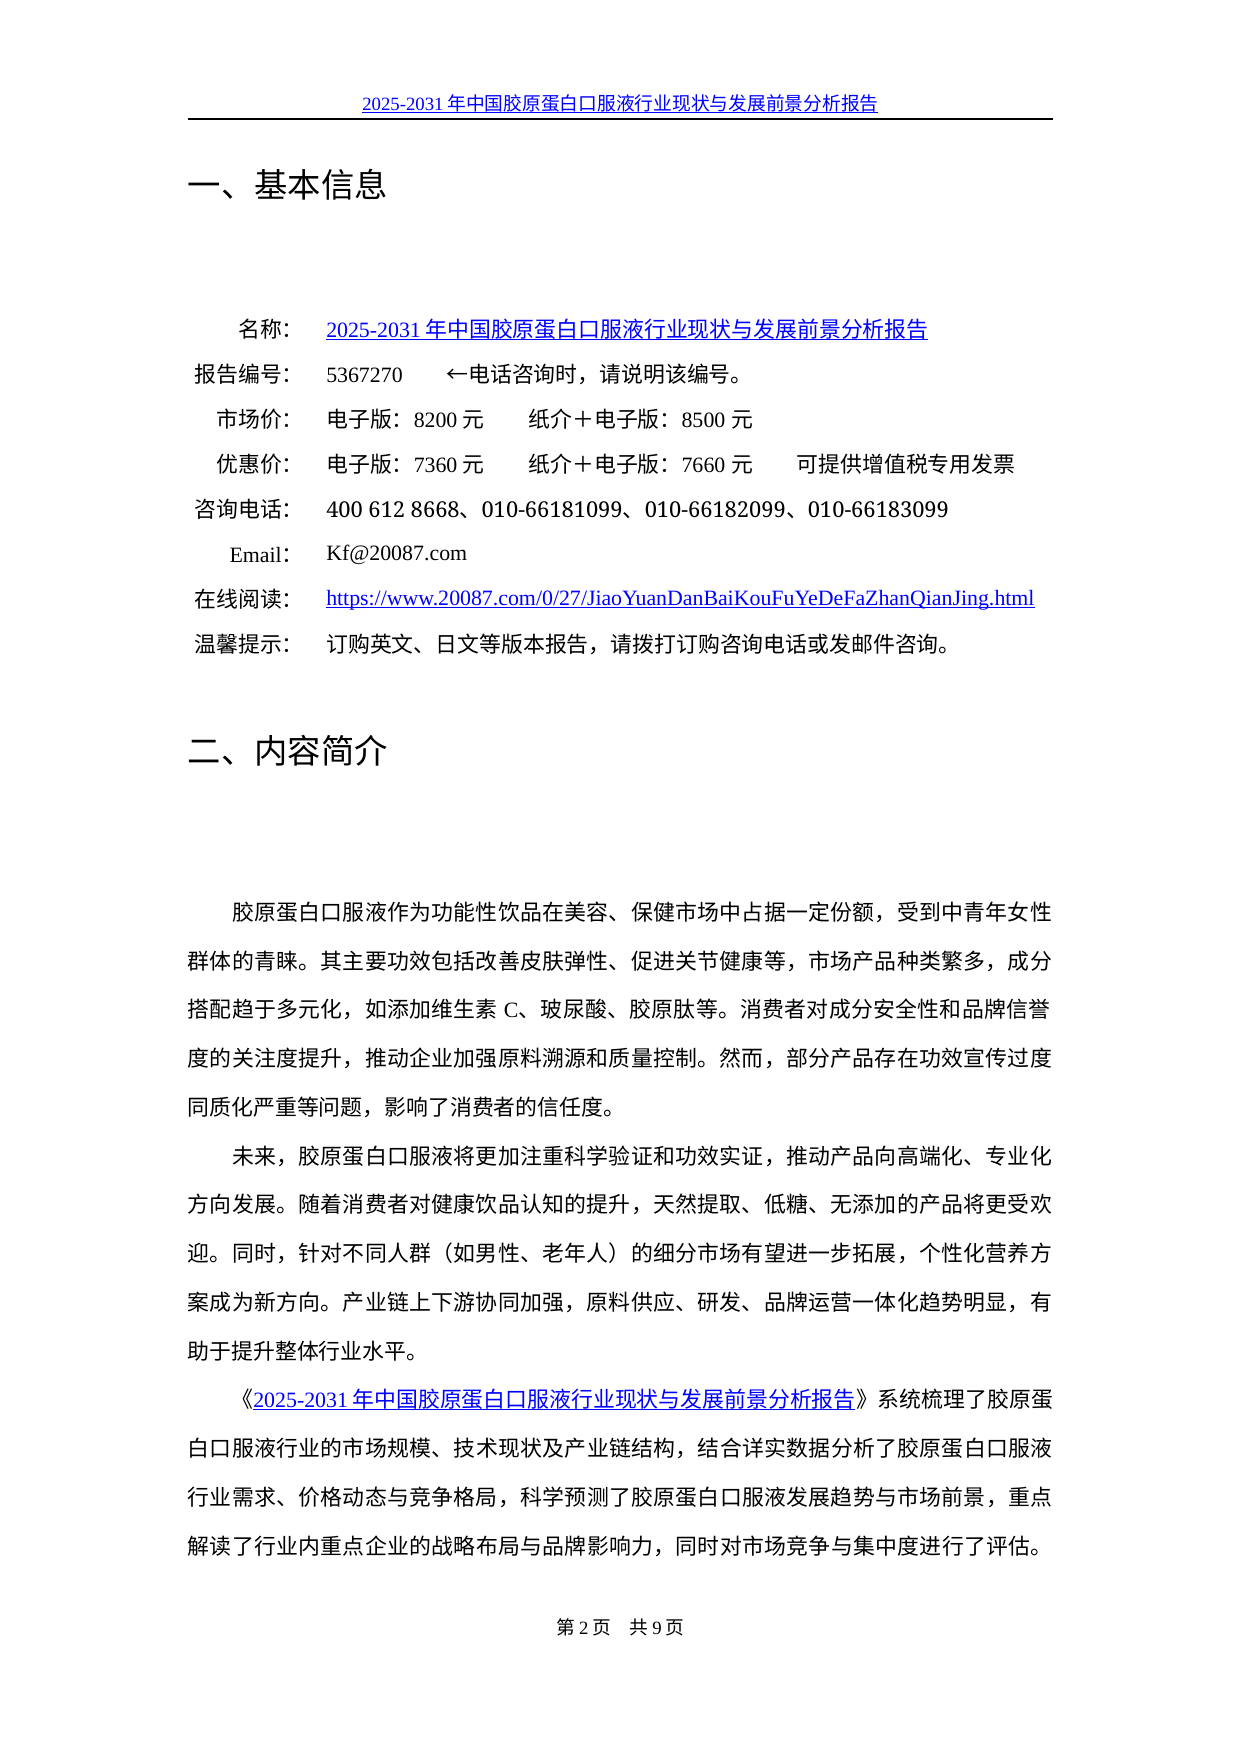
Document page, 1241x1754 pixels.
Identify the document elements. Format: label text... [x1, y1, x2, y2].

title 二、内容简介 [187, 717, 1053, 782]
table_cell Email： [167, 537, 315, 582]
table_cell 优惠价： [167, 447, 315, 492]
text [187, 894, 1053, 1561]
table_cell 订购英文、日文等版本报告，请拨打订购咨询电话或发邮件咨询。 [315, 627, 1073, 672]
table_cell 电子版：7360 元 纸介＋电子版：7660 元 可提供增值税专用发票 [315, 447, 1073, 492]
table_cell Kf@20087.com [315, 537, 1073, 582]
table_header 名称： [167, 312, 315, 357]
table_header 2025-2031年中国胶原蛋白口服液行业现状与发展前景分析报告 [315, 312, 1073, 357]
table_cell 400 612 8668、010-66181099、010-66182099、010-66183099 [315, 492, 1073, 537]
table_cell 电子版：8200 元 纸介＋电子版：8500 元 [315, 402, 1073, 447]
table_cell 咨询电话： [167, 492, 315, 537]
title 一、基本信息 [187, 150, 1053, 215]
table_cell 报告编号： [167, 357, 315, 402]
table_cell [315, 582, 1073, 627]
table_cell 市场价： [167, 402, 315, 447]
table_cell 在线阅读： [167, 582, 315, 627]
table_cell 5367270 ←电话咨询时，请说明该编号。 [315, 357, 1073, 402]
table_cell 温馨提示： [167, 627, 315, 672]
